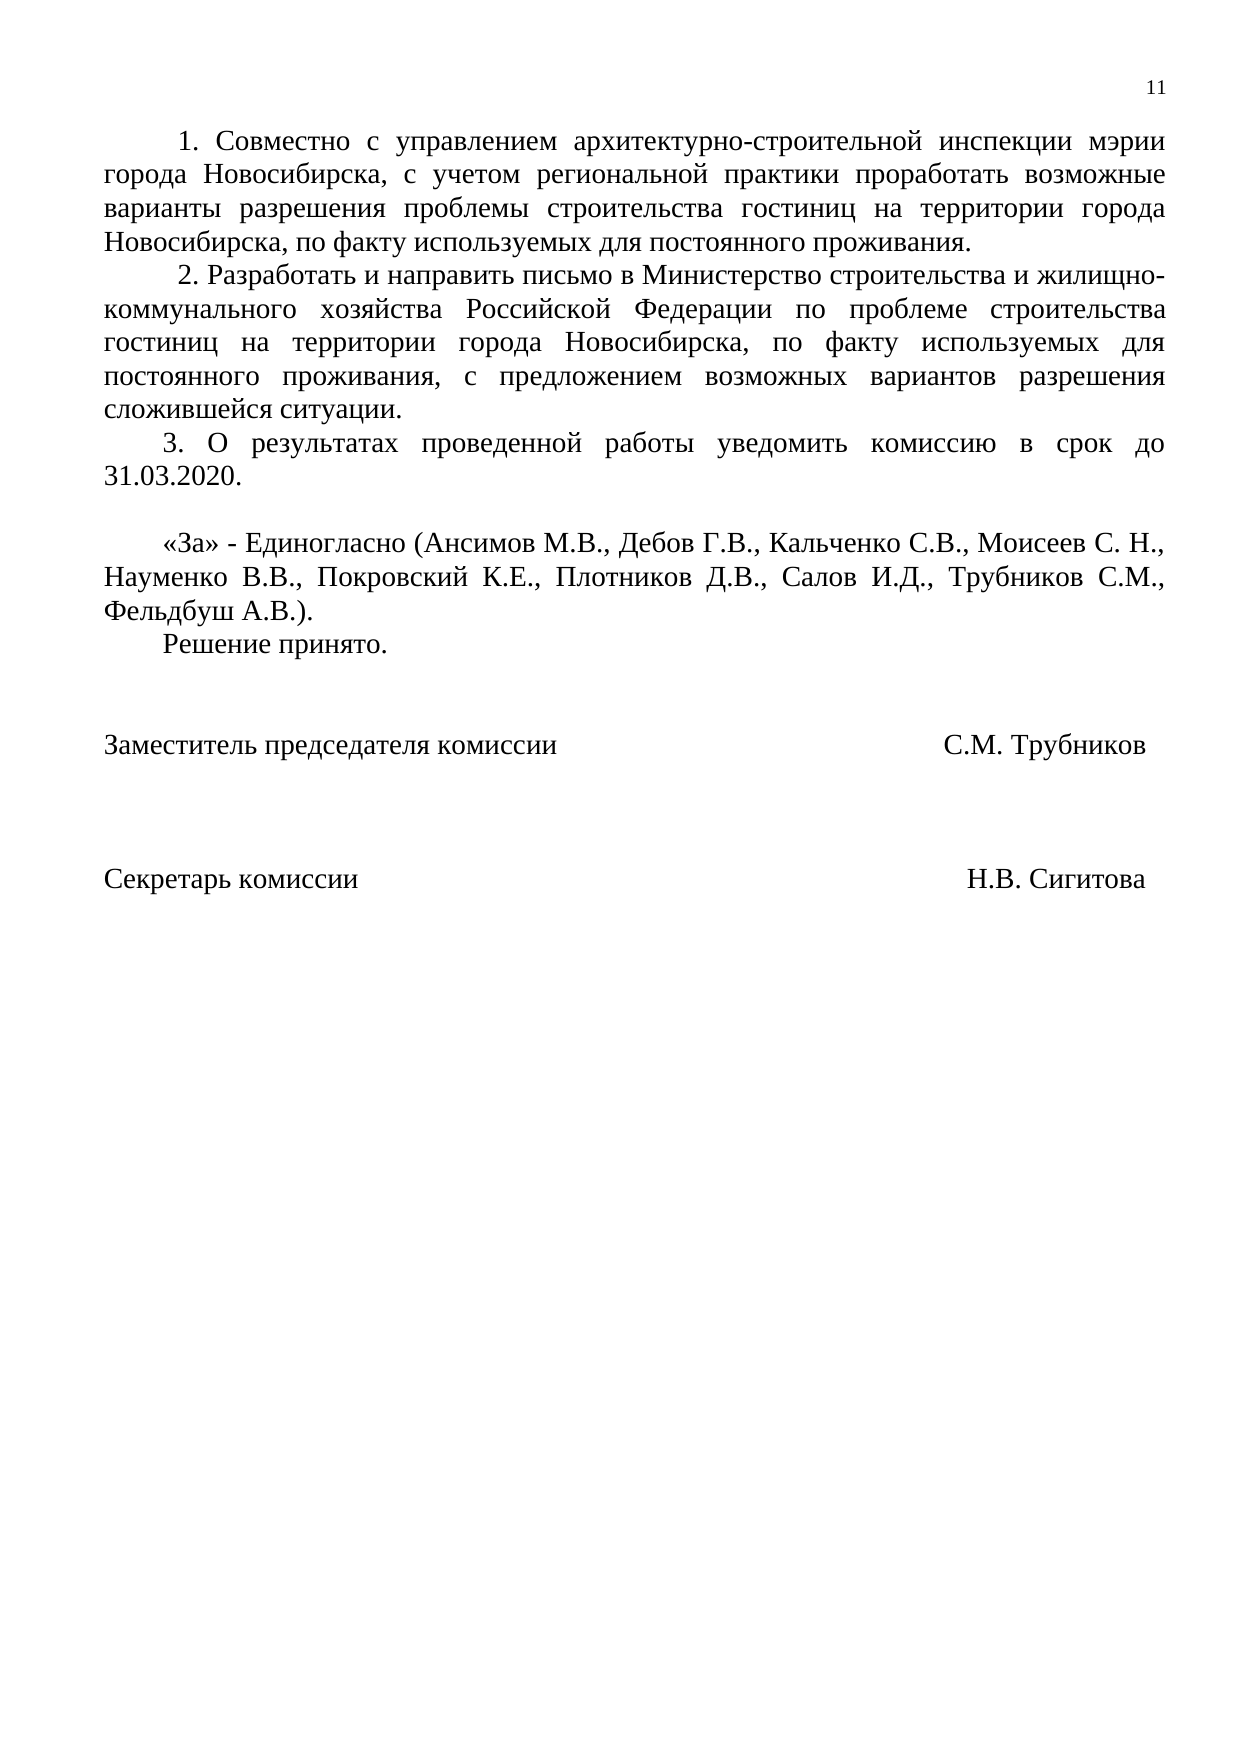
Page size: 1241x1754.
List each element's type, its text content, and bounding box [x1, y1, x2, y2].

text «За» - Единогласно (Ансимов М.В., Дебов Г.В., Кальченко С.В., Моисеев С. Н., Науменко В.В., Покровский К.Е., Плотников Д.В., Салов И.Д., Трубников С.М., Фельдбуш А.В.). [103, 526, 1166, 626]
list Секретарь комиссии Н.В. Сигитова [103, 861, 1166, 894]
text 2. Разработать и направить письмо в Министерство строительства и жилищно-коммунального хозяйства Российской Федерации по проблеме строительства гостиниц на территории города Новосибирска, по факту используемых для постоянного проживания, с предложением возможных вариантов разрешения сложившейся ситуации. [103, 257, 1166, 425]
list Заместитель председателя комиссии С.М. Трубников [103, 727, 1166, 760]
text Решение принято. [103, 626, 1166, 660]
text 1. Совместно с управлением архитектурно-строительной инспекции мэрии города Новосибирска, с учетом региональной практики проработать возможные варианты разрешения проблемы строительства гостиниц на территории города Новосибирска, по факту используемых для постоянного проживания. [103, 123, 1166, 257]
text 3. О результатах проведенной работы уведомить комиссию в срок до 31.03.2020. [103, 425, 1166, 492]
